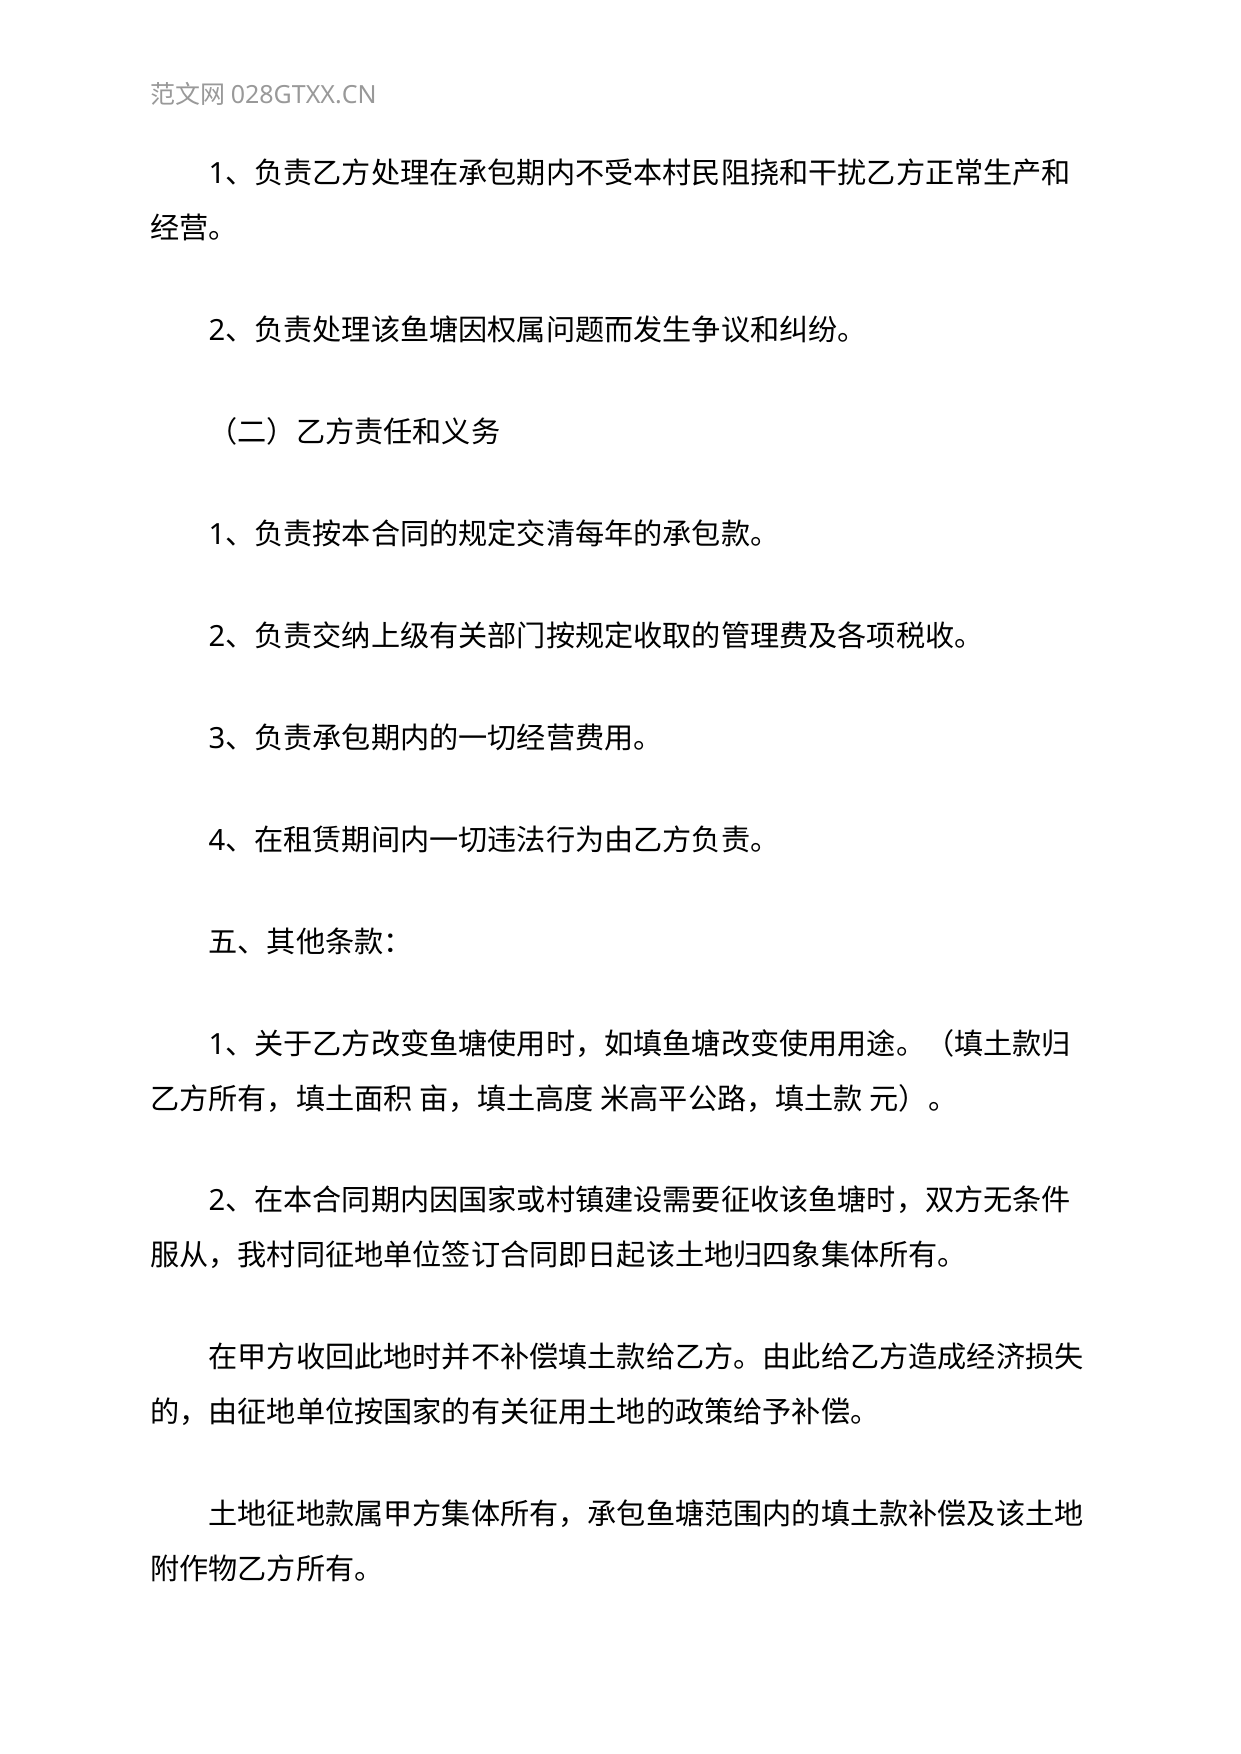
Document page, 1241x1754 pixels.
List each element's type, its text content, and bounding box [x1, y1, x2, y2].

text 土地征地款属甲方集体所有，承包鱼塘范围内的填土款补偿及该土地附作物乙方所有。 [150, 1490, 1090, 1588]
text 2、负责处理该鱼塘因权属问题而发生争议和纠纷。 [150, 307, 1090, 349]
text 4、在租赁期间内一切违法行为由乙方负责。 [150, 816, 1090, 859]
text 1、负责按本合同的规定交清每年的承包款。 [150, 511, 1090, 553]
text （二）乙方责任和义务 [150, 409, 1090, 451]
text 1、关于乙方改变鱼塘使用时，如填鱼塘改变使用用途。（填土款归乙方所有，填土面积 亩，填土高度 米高平公路，填土款 元）。 [150, 1020, 1090, 1117]
text 2、在本合同期内因国家或村镇建设需要征收该鱼塘时，双方无条件服从，我村同征地单位签订合同即日起该土地归四象集体所有。 [150, 1177, 1090, 1274]
text 五、其他条款： [150, 918, 1090, 961]
text 在甲方收回此地时并不补偿填土款给乙方。由此给乙方造成经济损失的，由征地单位按国家的有关征用土地的政策给予补偿。 [150, 1334, 1090, 1431]
text 3、负责承包期内的一切经营费用。 [150, 714, 1090, 757]
text 2、负责交纳上级有关部门按规定收取的管理费及各项税收。 [150, 612, 1090, 655]
text 1、负责乙方处理在承包期内不受本村民阻挠和干扰乙方正常生产和经营。 [150, 150, 1090, 247]
